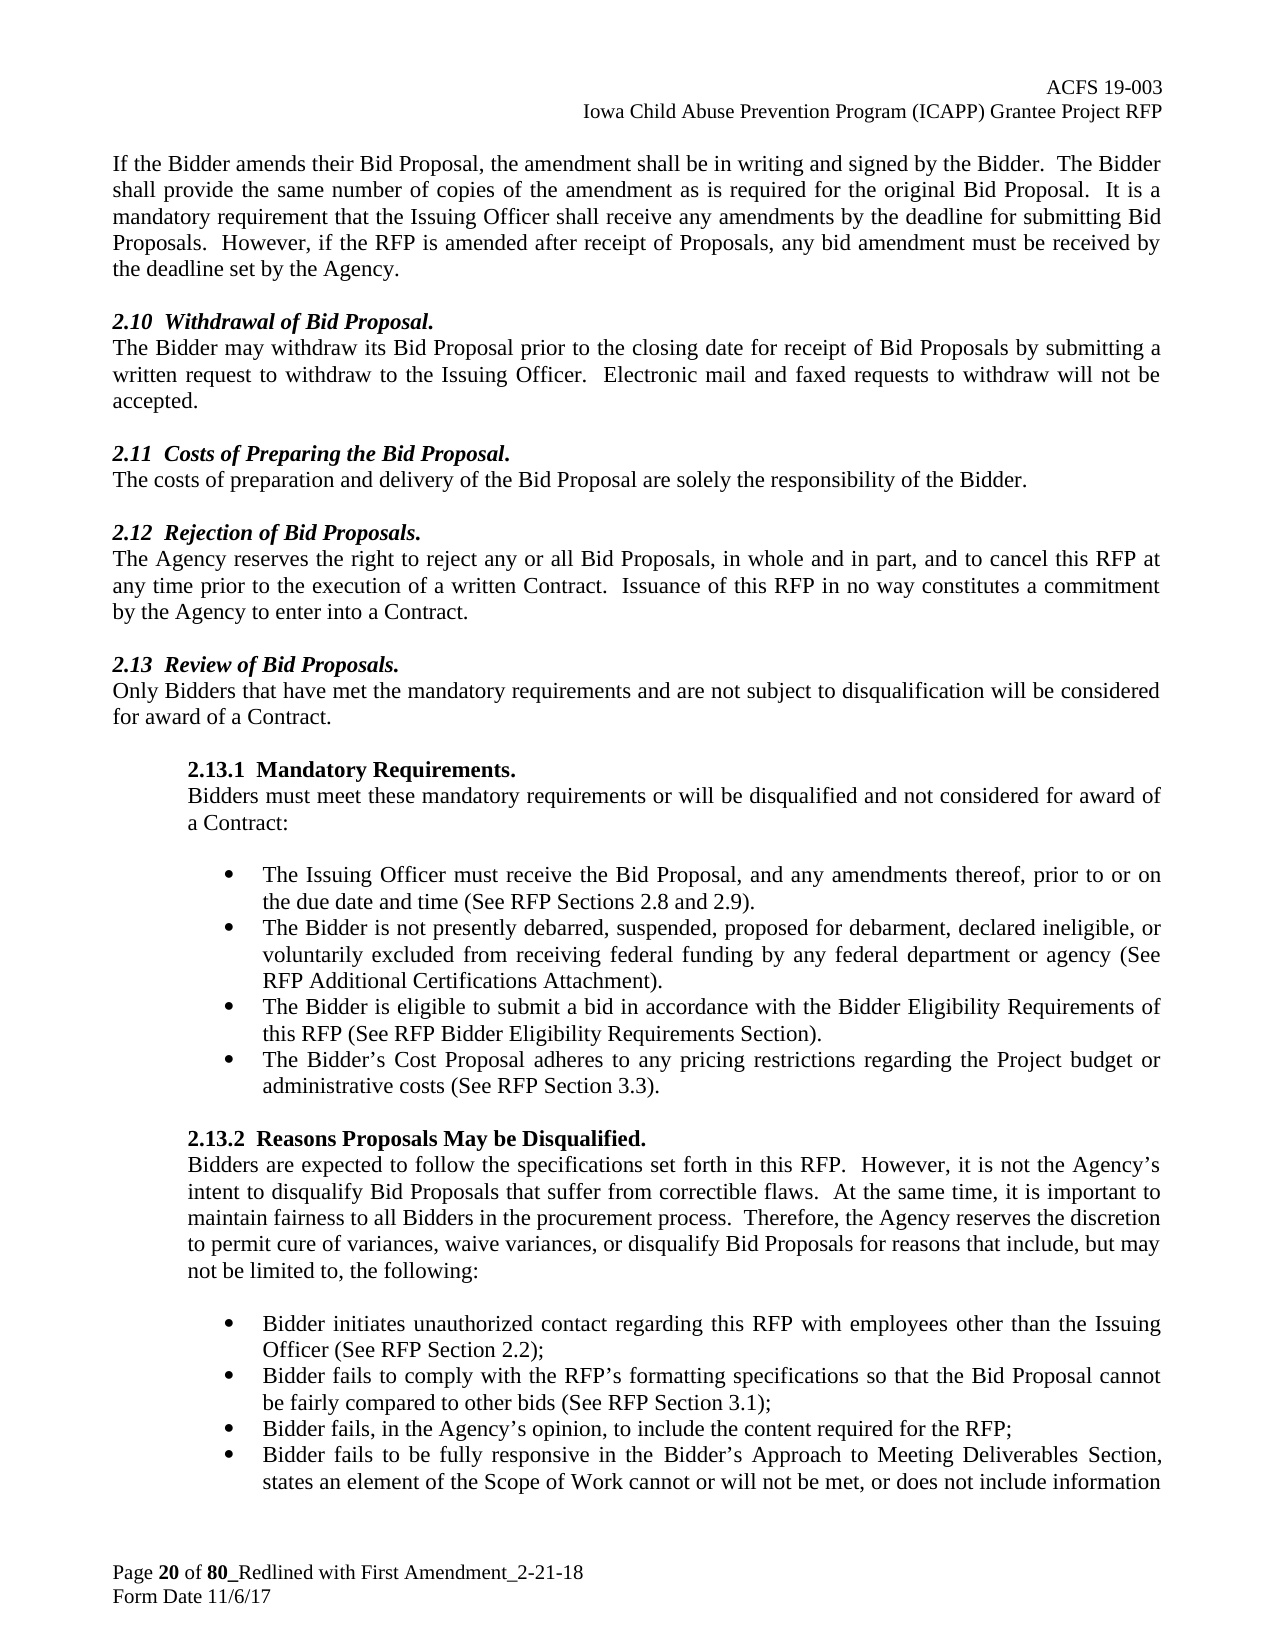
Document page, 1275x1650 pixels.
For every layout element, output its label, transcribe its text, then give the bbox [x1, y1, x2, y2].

text 2.13.1 Mandatory Requirements. [187, 756, 1162, 782]
text The Bidder may withdraw its Bid Proposal prior to the closing date for receipt of Bid Proposals by submitting a written request to withdraw to the Issuing Officer. Electronic mail and faxed requests to withdraw will not be accepted. [112, 334, 1162, 413]
list The Bidder’s Cost Proposal adheres to any pricing restrictions regarding the Project budget or administrative costs (See RFP Section 3.3). [225, 1046, 1162, 1099]
text 2.13.2 Reasons Proposals May be Disqualified. [187, 1125, 1162, 1151]
text 2.13 Review of Bid Proposals. [112, 651, 1162, 677]
text 2.10 Withdrawal of Bid Proposal. [112, 308, 1162, 334]
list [225, 1441, 1162, 1494]
text The Agency reserves the right to reject any or all Bid Proposals, in whole and in part, and to cancel this RFP at any time prior to the execution of a written Contract. Issuance of this RFP in no way constitutes a commitment by the Agency to enter into a Contract. [112, 545, 1162, 624]
text Only Bidders that have met the mandatory requirements and are not subject to disqualification will be considered for award of a Contract. [112, 677, 1162, 730]
text If the Bidder amends their Bid Proposal, the amendment shall be in writing and signed by the Bidder. The Bidder shall provide the same number of copies of the amendment as is required for the original Bid Proposal. It is a mandatory requirement that the Issuing Officer shall receive any amendments by the deadline for submitting Bid Proposals. However, if the RFP is amended after receipt of Proposals, any bid amendment must be received by the deadline set by the Agency. [112, 150, 1162, 282]
text 2.12 Rejection of Bid Proposals. [112, 519, 1162, 545]
text The costs of preparation and delivery of the Bid Proposal are solely the responsibility of the Bidder. [112, 466, 1162, 493]
list Bidder initiates unauthorized contact regarding this RFP with employees other than the Issuing Officer (See RFP Section 2.2); [225, 1309, 1162, 1362]
list The Bidder is not presently debarred, suspended, proposed for debarment, declared ineligible, or voluntarily excluded from receiving federal funding by any federal department or agency (See RFP Additional Certifications Attachment). [225, 914, 1162, 993]
text Bidders are expected to follow the specifications set forth in this RFP. However, it is not the Agency’s intent to disqualify Bid Proposals that suffer from correctible flaws. At the same time, it is important to maintain fairness to all Bidders in the procurement process. Therefore, the Agency reserves the discretion to permit cure of variances, waive variances, or disqualify Bid Proposals for reasons that include, but may not be limited to, the following: [187, 1151, 1162, 1283]
list Bidder fails, in the Agency’s opinion, to include the content required for the RFP; [225, 1415, 1162, 1441]
list The Issuing Officer must receive the Bid Proposal, and any amendments thereof, prior to or on the due date and time (See RFP Sections 2.8 and 2.9). [225, 862, 1162, 914]
list Bidder fails to comply with the RFP’s formatting specifications so that the Bid Proposal cannot be fairly compared to other bids (See RFP Section 3.1); [225, 1362, 1162, 1415]
text Bidders must meet these mandatory requirements or will be disqualified and not considered for award of a Contract: [187, 782, 1162, 835]
list The Bidder is eligible to submit a bid in accordance with the Bidder Eligibility Requirements of this RFP (See RFP Bidder Eligibility Requirements Section). [225, 993, 1162, 1046]
text 2.11 Costs of Preparing the Bid Proposal. [112, 440, 1162, 466]
